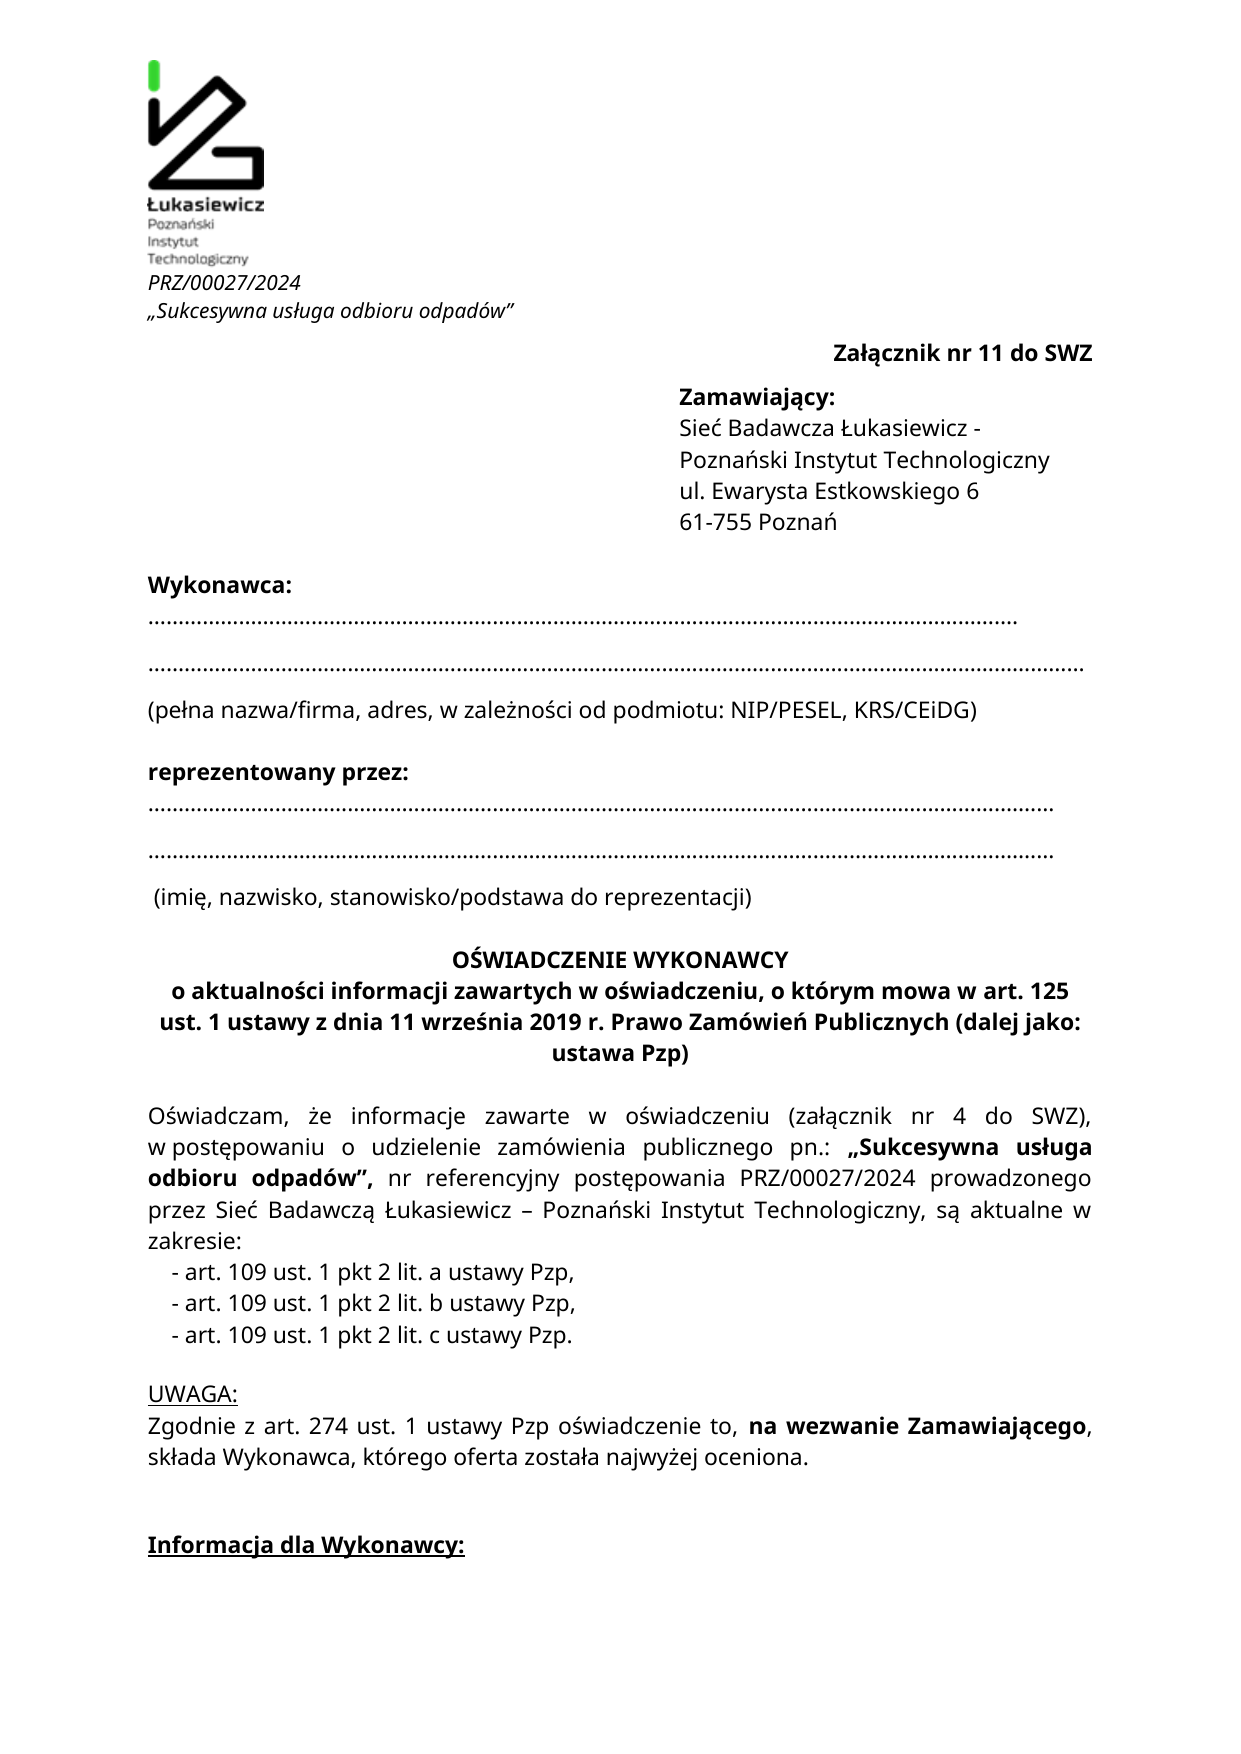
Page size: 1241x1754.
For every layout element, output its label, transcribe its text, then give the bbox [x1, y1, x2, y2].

text Poznański Instytut Technologiczny [679, 444, 1093, 475]
picture [147, 60, 264, 268]
text Sieć Badawcza Łukasiewicz - [679, 412, 1093, 444]
text - art. 109 ust. 1 pkt 2 lit. a ustawy Pzp, [148, 1256, 1093, 1287]
text Zamawiający: [679, 381, 1093, 412]
text ul. Ewarysta Estkowskiego 6 [679, 475, 1093, 506]
text Zgodnie z art. 274 ust. 1 ustawy Pzp oświadczenie to, na wezwanie Zamawiającego, składa Wykonawca, którego oferta została najwyżej oceniona. [148, 1409, 1093, 1472]
text UWAGA: [148, 1378, 1093, 1409]
text (imię, nazwisko, stanowisko/podstawa do reprezentacji) [148, 881, 1093, 912]
text Oświadczam, że informacje zawarte w oświadczeniu (załącznik nr 4 do SWZ), w postępowaniu o udzielenie zamówienia publicznego pn.: „Sukcesywna usługa odbioru odpadów”, nr referencyjny postępowania PRZ/00027/2024 prowadzonego przez Sieć Badawczą Łukasiewicz – Poznański Instytut Technologiczny, są aktualne w zakresie: [148, 1100, 1093, 1256]
text o aktualności informacji zawartych w oświadczeniu, o którym mowa w art. 125 ust. 1 ustawy z dnia 11 września 2019 r. Prawo Zamówień Publicznych (dalej jako: ustawa Pzp) [148, 975, 1093, 1069]
text - art. 109 ust. 1 pkt 2 lit. c ustawy Pzp. [148, 1319, 1093, 1350]
text Załącznik nr 11 do SWZ [192, 337, 1093, 369]
text (pełna nazwa/firma, adres, w zależności od podmiotu: NIP/PESEL, KRS/CEiDG) [148, 694, 1093, 725]
text - art. 109 ust. 1 pkt 2 lit. b ustawy Pzp, [148, 1287, 1093, 1319]
text reprezentowany przez: [148, 756, 1093, 787]
text ………………………………………………….…………………………………….…………………………………….…………………………………………………………………….…………………………………….…………………………… [148, 600, 1093, 678]
text ………………………………………………….…………………………………….…………………………………….…… [148, 834, 1093, 866]
text OŚWIADCZENIE WYKONAWCY [148, 944, 1093, 975]
text Wykonawca: [148, 569, 1093, 600]
text 61-755 Poznań [679, 506, 1093, 537]
text ………………………………………………….…………………………………….…………………………………….…… [148, 787, 1093, 819]
text Informacja dla Wykonawcy: [148, 1529, 1093, 1560]
